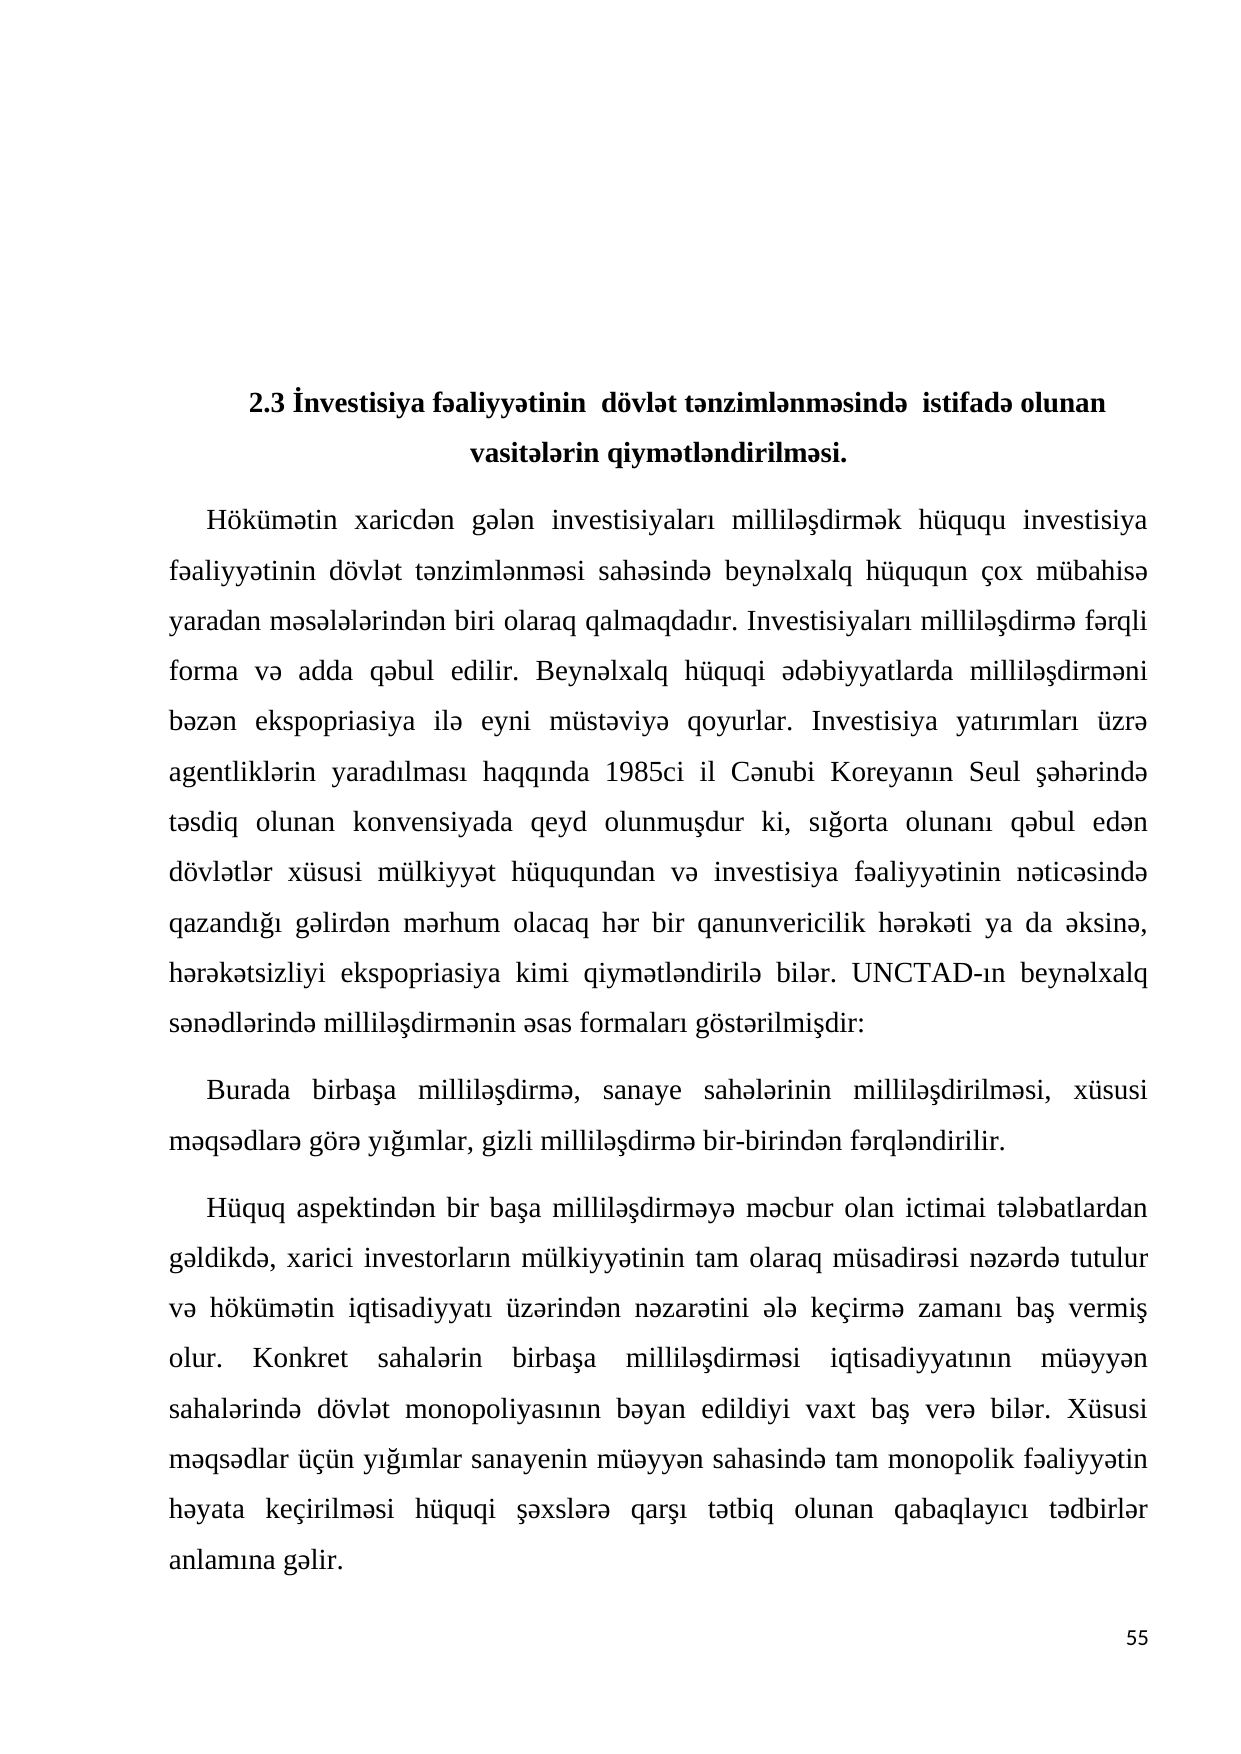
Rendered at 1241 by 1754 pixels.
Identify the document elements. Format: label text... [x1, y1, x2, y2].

text 2.3 İnvestisiya fəaliyyətinin dövlət tənzimlənməsində istifadə olunan vasitələrin qiymətləndirilməsi. [169, 385, 1149, 469]
text Burada birbaşa milliləşdirmə, sanaye sahələrinin milliləşdirilməsi, xüsusi məqsədlarə görə yığımlar, gizli milliləşdirmə bir-birindən fərqləndirilir. [169, 1072, 1149, 1156]
text Hökümətin xaricdən gələn investisiyaları milliləşdirmək hüququ investisiya fəaliyyətinin dövlət tənzimlənməsi sahəsində beynəlxalq hüququn çox mübahisə yaradan məsələlərindən biri olaraq qalmaqdadır. Investisiyaları milliləşdirmə fərqli forma və adda qəbul edilir. Beynəlxalq hüquqi ədəbiyyatlarda milliləşdirməni bəzən ekspopriasiya ilə eyni müstəviyə qoyurlar. Investisiya yatırımları üzrə agentliklərin yaradılması haqqında 1985ci il Cənubi Koreyanın Seul şəhərində təsdiq olunan konvensiyada qeyd olunmuşdur ki, sığorta olunanı qəbul edən dövlətlər xüsusi mülkiyyət hüququndan və investisiya fəaliyyətinin nəticəsində qazandığı gəlirdən mərhum olacaq hər bir qanunvericilik hərəkəti ya da əksinə, hərəkətsizliyi ekspopriasiya kimi qiymətləndirilə bilər. UNCTAD-ın beynəlxalq sənədlərində milliləşdirmənin əsas formaları göstərilmişdir: [169, 502, 1149, 1039]
text Hüquq aspektindən bir başa milliləşdirməyə məcbur olan ictimai tələbatlardan gəldikdə, xarici investorların mülkiyyətinin tam olaraq müsadirəsi nəzərdə tutulur və hökümətin iqtisadiyyatı üzərindən nəzarətini ələ keçirmə zamanı baş vermiş olur. Konkret sahalərin birbaşa milliləşdirməsi iqtisadiyyatının müəyyən sahalərində dövlət monopoliyasının bəyan edildiyi vaxt baş verə bilər. Xüsusi məqsədlar üçün yığımlar sanayenin müəyyən sahasində tam monopolik fəaliyyətin həyata keçirilməsi hüquqi şəxslərə qarşı tətbiq olunan qabaqlayıcı tədbirlər anlamına gəlir. [169, 1190, 1149, 1575]
